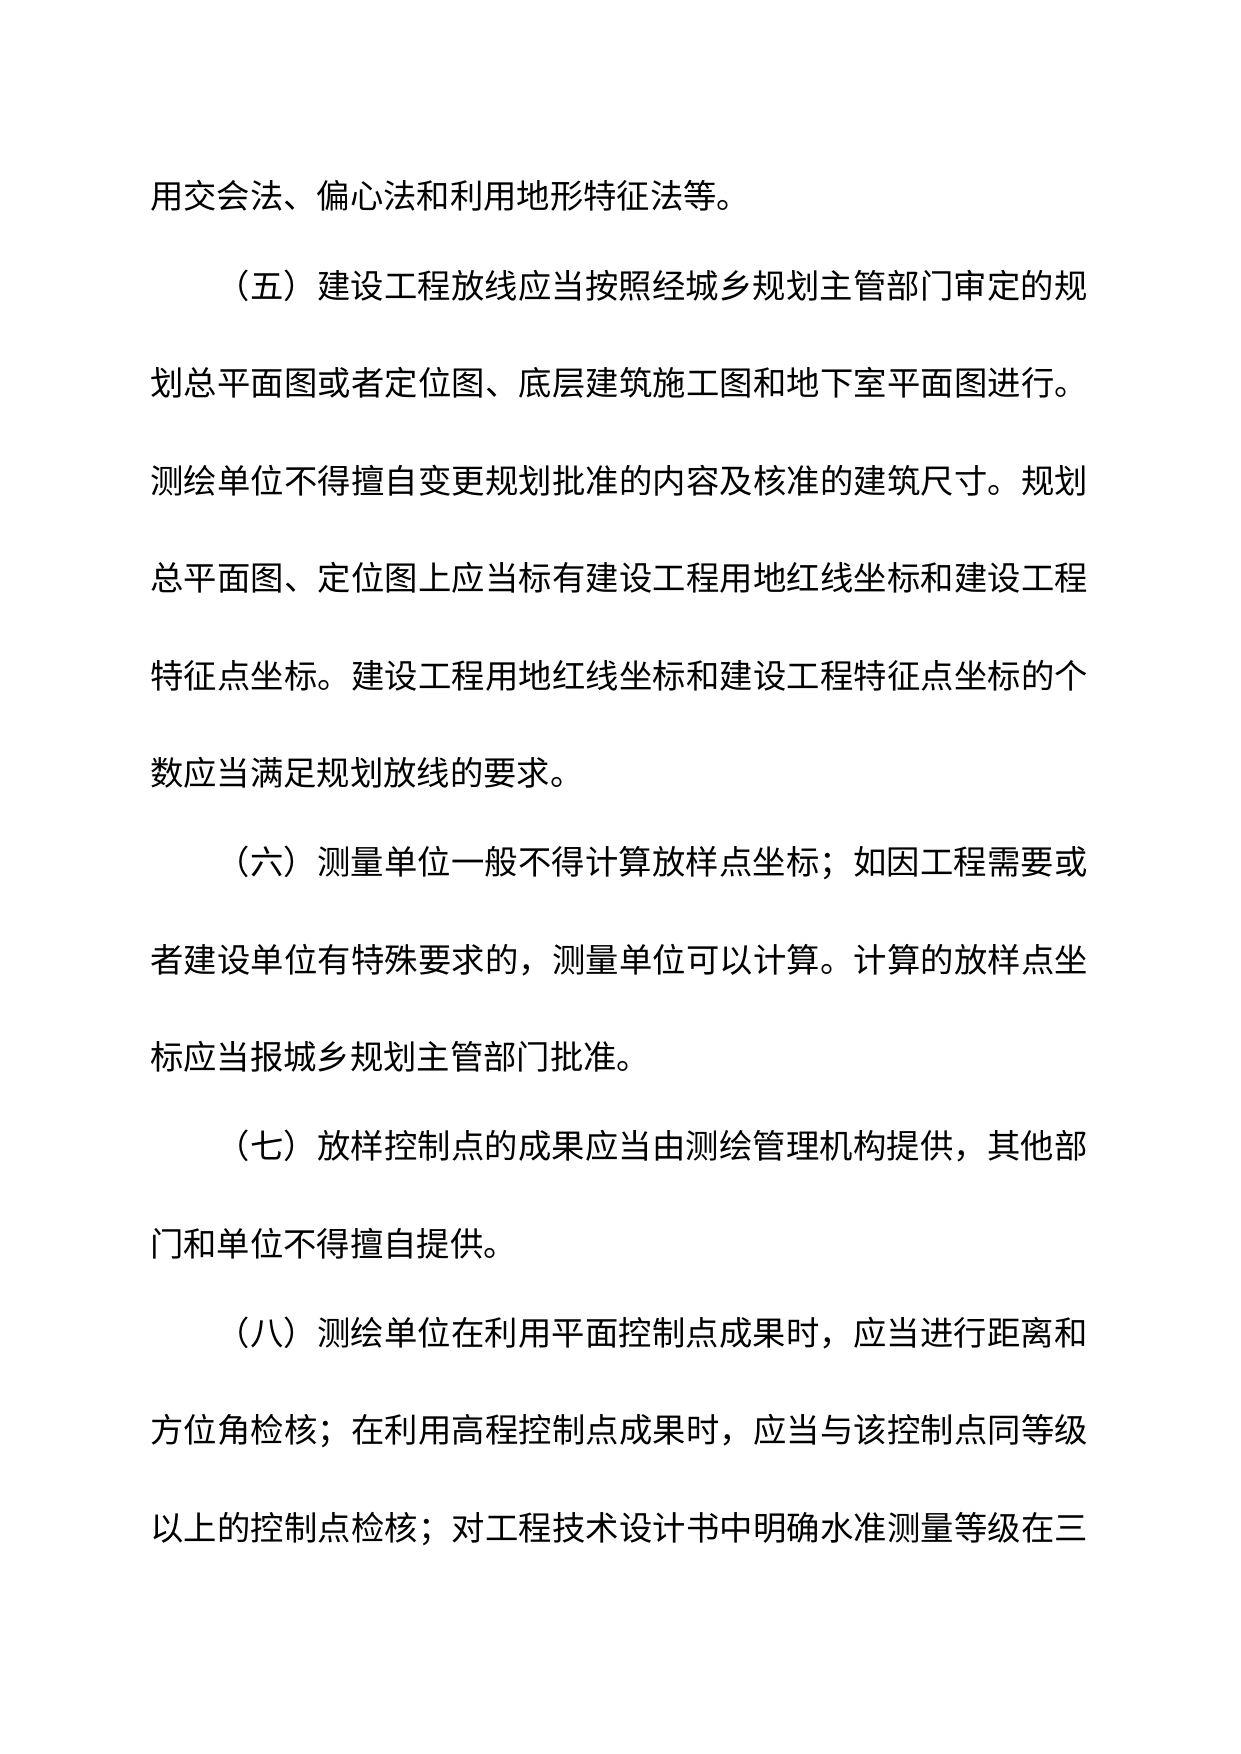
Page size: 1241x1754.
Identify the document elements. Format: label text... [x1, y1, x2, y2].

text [150, 162, 1090, 227]
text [150, 1298, 1090, 1558]
text （六）测量单位一般不得计算放样点坐标；如因工程需要或者建设单位有特殊要求的，测量单位可以计算。计算的放样点坐标应当报城乡规划主管部门批准。 [150, 828, 1090, 1088]
text （七）放样控制点的成果应当由测绘管理机构提供，其他部门和单位不得擅自提供。 [150, 1112, 1090, 1274]
text （五）建设工程放线应当按照经城乡规划主管部门审定的规划总平面图或者定位图、底层建筑施工图和地下室平面图进行。测绘单位不得擅自变更规划批准的内容及核准的建筑尺寸。规划总平面图、定位图上应当标有建设工程用地红线坐标和建设工程特征点坐标。建设工程用地红线坐标和建设工程特征点坐标的个数应当满足规划放线的要求。 [150, 251, 1090, 803]
